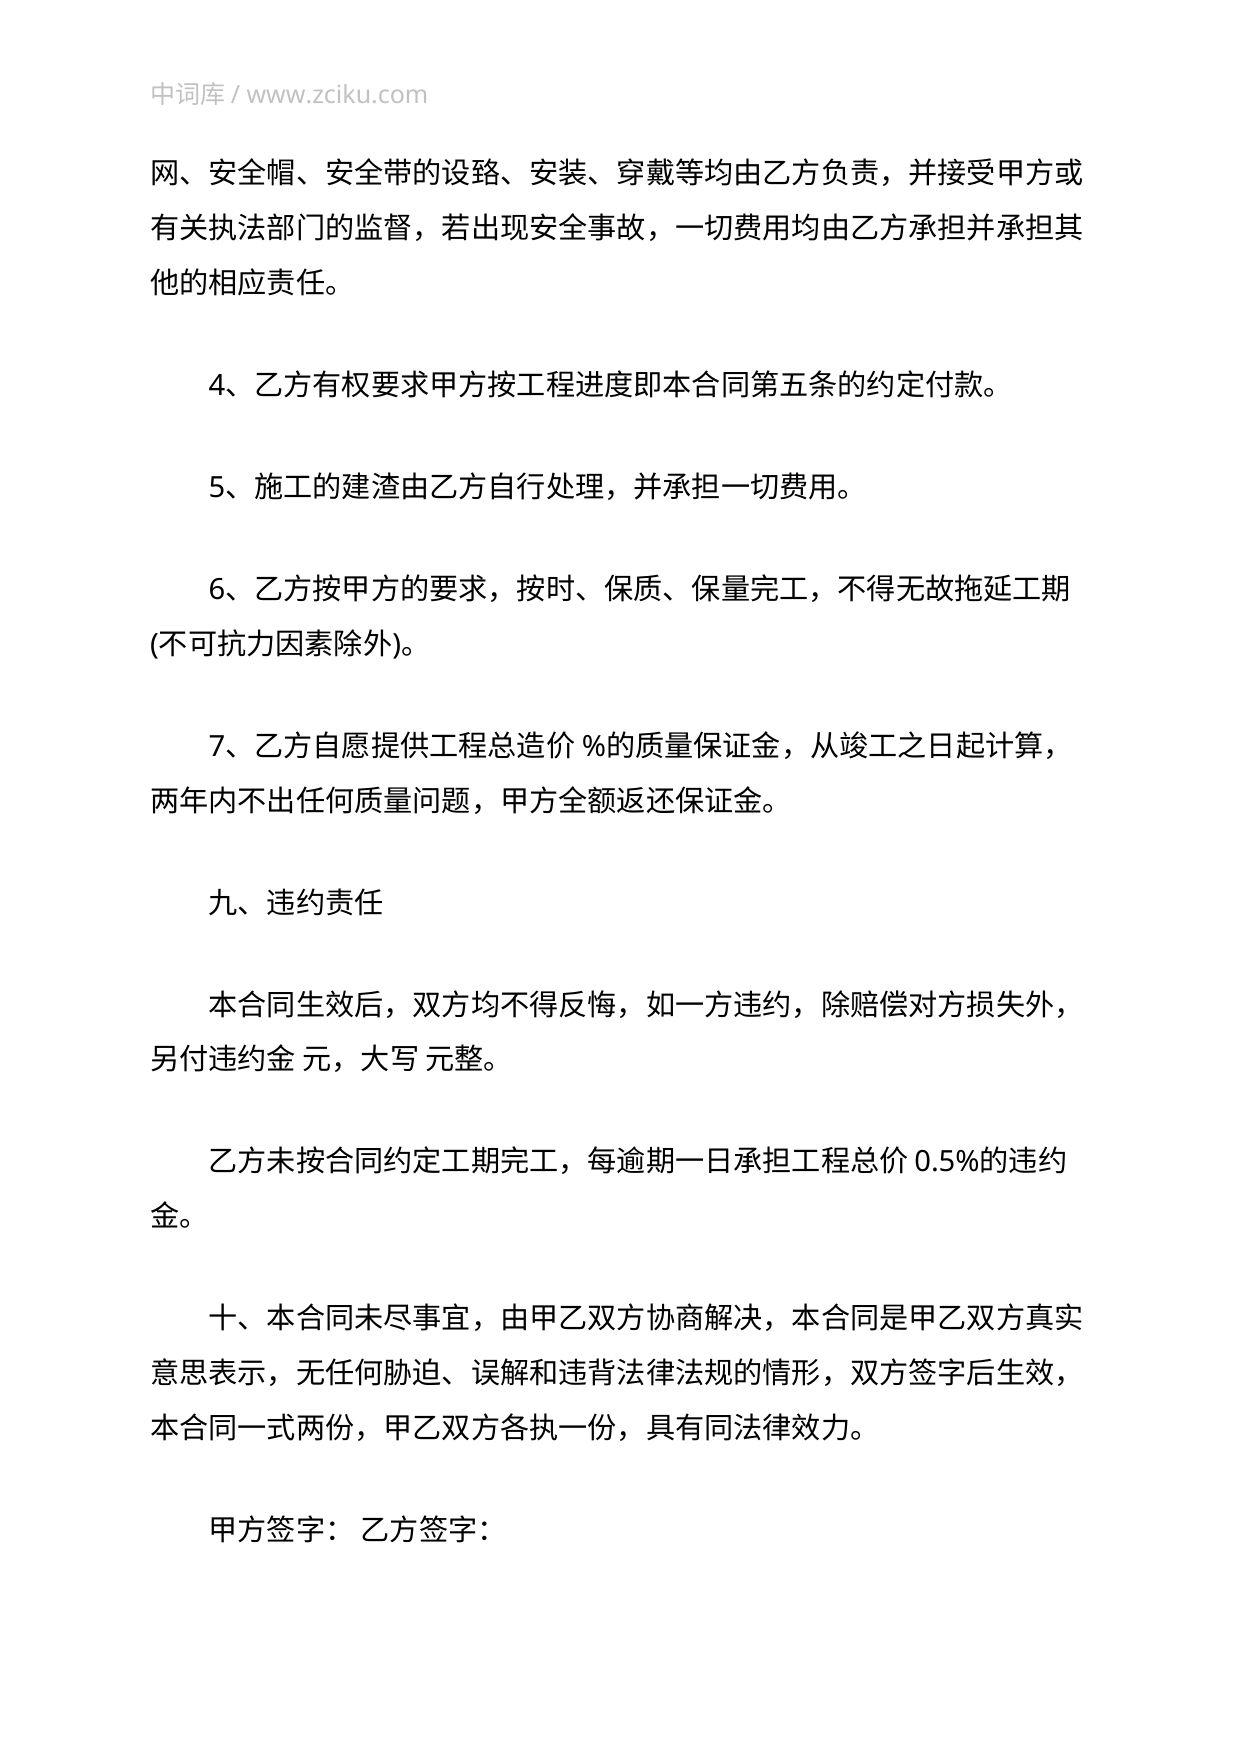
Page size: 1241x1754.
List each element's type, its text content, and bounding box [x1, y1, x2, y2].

text 甲方签字： 乙方签字： [150, 1506, 1090, 1548]
text 乙方未按合同约定工期完工，每逾期一日承担工程总价0.5%的违约金。 [150, 1138, 1090, 1235]
text 十、本合同未尽事宜，由甲乙双方协商解决，本合同是甲乙双方真实意思表示，无任何胁迫、误解和违背法律法规的情形，双方签字后生效，本合同一式两份，甲乙双方各执一份，具有同法律效力。 [150, 1294, 1090, 1447]
text 本合同生效后，双方均不得反悔，如一方违约，除赔偿对方损失外，另付违约金 元，大写 元整。 [150, 981, 1090, 1078]
text 7、乙方自愿提供工程总造价 %的质量保证金，从竣工之日起计算，两年内不出任何质量问题，甲方全额返还保证金。 [150, 722, 1090, 820]
text 6、乙方按甲方的要求，按时、保质、保量完工，不得无故拖延工期(不可抗力因素除外)。 [150, 566, 1090, 663]
text 4、乙方有权要求甲方按工程进度即本合同第五条的约定付款。 [150, 362, 1090, 404]
text 九、违约责任 [150, 879, 1090, 922]
text 5、施工的建渣由乙方自行处理，并承担一切费用。 [150, 463, 1090, 506]
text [150, 150, 1090, 302]
